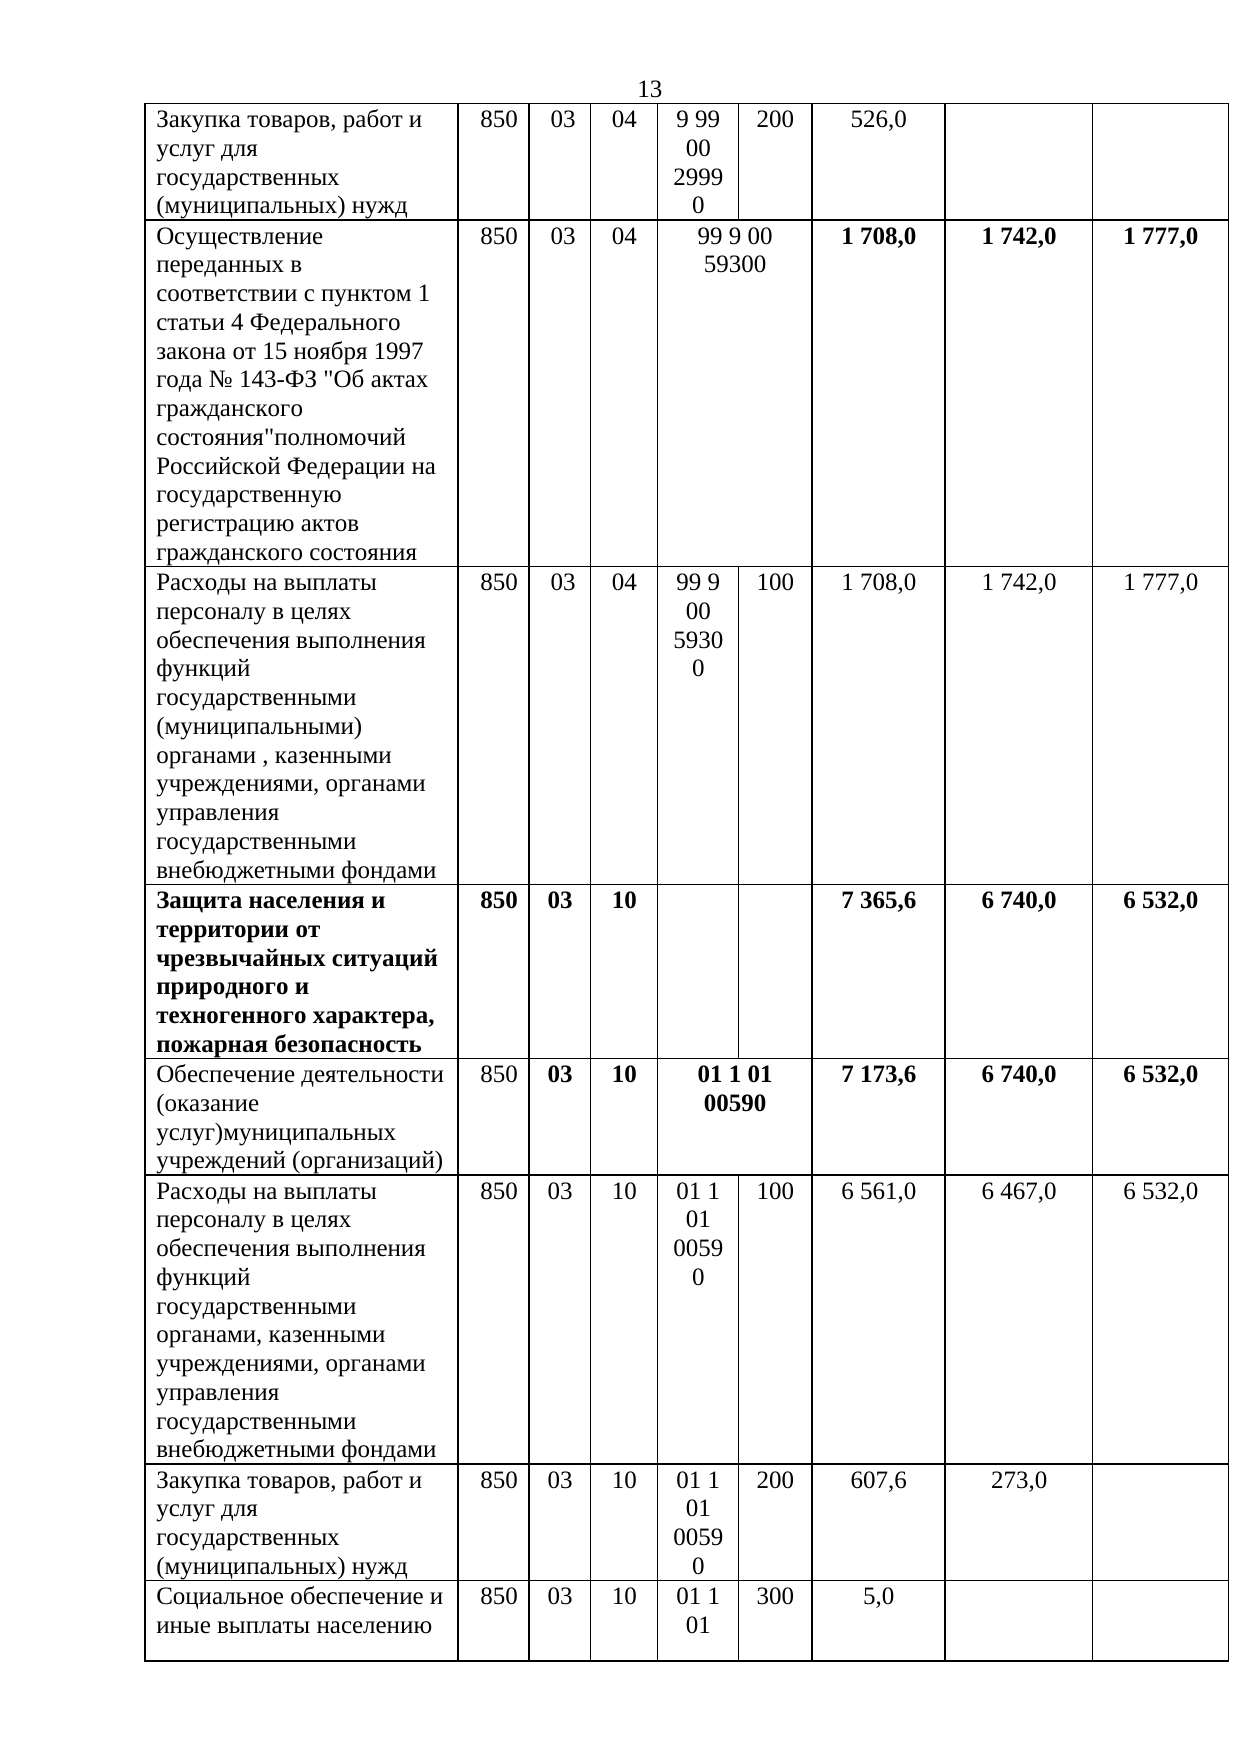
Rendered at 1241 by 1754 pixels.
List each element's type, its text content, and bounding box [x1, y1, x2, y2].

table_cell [146, 104, 457, 219]
table_cell Расходы на выплаты персоналу в целях обеспечения выполнения функций государственными (муниципальными) органами , казенными учреждениями, органами управления государственными внебюджетными фондами [146, 567, 457, 883]
table_cell 99 9 00 59300 [658, 567, 738, 883]
table_cell Расходы на выплаты персоналу в целях обеспечения выполнения функций государственными органами, казенными учреждениями, органами управления государственными внебюджетными фондами [146, 1176, 457, 1463]
table_cell 01 1 01 00590 [658, 1176, 738, 1463]
table_cell 607,6 [813, 1465, 944, 1580]
table_cell 7 173,6 [813, 1059, 944, 1174]
table_cell 99 9 00 59300 [658, 221, 811, 566]
table_cell 850 [459, 567, 528, 883]
table_cell 6 561,0 [813, 1176, 944, 1463]
table_cell 03 [530, 1059, 590, 1174]
table_cell 200 [739, 104, 811, 219]
table_cell [1093, 104, 1228, 219]
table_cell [146, 1581, 457, 1660]
table_cell 01 1 01 00590 [658, 1059, 811, 1174]
table_cell 01 1 01 00590 [658, 1465, 738, 1580]
table_cell 850 [459, 104, 528, 219]
table_cell 01 1 01 00590 [658, 1581, 738, 1660]
table_cell 10 [591, 1581, 657, 1660]
table_cell 03 [530, 1581, 590, 1660]
table_cell 10 [591, 885, 657, 1058]
table_cell 03 [530, 104, 590, 219]
table_cell 6 532,0 [1093, 885, 1228, 1058]
table_cell 850 [459, 1465, 528, 1580]
table_cell [946, 1581, 1092, 1660]
table_cell 1 708,0 [813, 221, 944, 566]
table_cell Защита населения и территории от чрезвычайных ситуаций природного и техногенного характера, пожарная безопасность [146, 885, 457, 1058]
table_cell 1 777,0 [1093, 567, 1228, 883]
table_cell 6 467,0 [946, 1176, 1092, 1463]
table_cell 6 740,0 [946, 885, 1092, 1058]
table_cell [1093, 1581, 1228, 1660]
table_cell Закупка товаров, работ и услуг для государственных (муниципальных) нужд [146, 1465, 457, 1580]
table_cell 10 [591, 1059, 657, 1174]
table_cell 850 [459, 1581, 528, 1660]
table_cell 273,0 [946, 1465, 1092, 1580]
table_cell 1 708,0 [813, 567, 944, 883]
table_cell 100 [739, 1176, 811, 1463]
table_cell 526,0 [813, 104, 944, 219]
table_cell 10 [591, 1465, 657, 1580]
table_cell 6 532,0 [1093, 1059, 1228, 1174]
table_cell 200 [739, 1465, 811, 1580]
table_cell 03 [530, 885, 590, 1058]
table_cell [1093, 1465, 1228, 1580]
table_cell 04 [591, 567, 657, 883]
table_cell 6 740,0 [946, 1059, 1092, 1174]
table_cell 5,0 [813, 1581, 944, 1660]
table_cell 7 365,6 [813, 885, 944, 1058]
table_cell 1 777,0 [1093, 221, 1228, 566]
table_cell 04 [591, 104, 657, 219]
table_cell [658, 885, 738, 1058]
table_cell 9 99 00 29990 [658, 104, 738, 219]
table_cell 100 [739, 567, 811, 883]
table_cell 03 [530, 1176, 590, 1463]
table_cell 04 [591, 221, 657, 566]
table_cell 850 [459, 885, 528, 1058]
table_cell 1 742,0 [946, 221, 1092, 566]
table_cell 03 [530, 221, 590, 566]
table_cell [739, 885, 811, 1058]
table_cell 1 742,0 [946, 567, 1092, 883]
table_cell 03 [530, 1465, 590, 1580]
table_cell 10 [591, 1176, 657, 1463]
table_cell [946, 104, 1092, 219]
table_cell 850 [459, 1059, 528, 1174]
table_cell 03 [530, 567, 590, 883]
table_cell Обеспечение деятельности (оказание услуг)муниципальных учреждений (организаций) [146, 1059, 457, 1174]
table_cell 6 532,0 [1093, 1176, 1228, 1463]
table_cell Осуществление переданных в соответствии с пунктом 1 статьи 4 Федерального закона от 15 ноября 1997 года № 143-ФЗ "Об актах гражданского состояния"полномочий Российской Федерации на государственную регистрацию актов гражданского состояния [146, 221, 457, 566]
table_cell 300 [739, 1581, 811, 1660]
table_cell 850 [459, 1176, 528, 1463]
table_cell 850 [459, 221, 528, 566]
